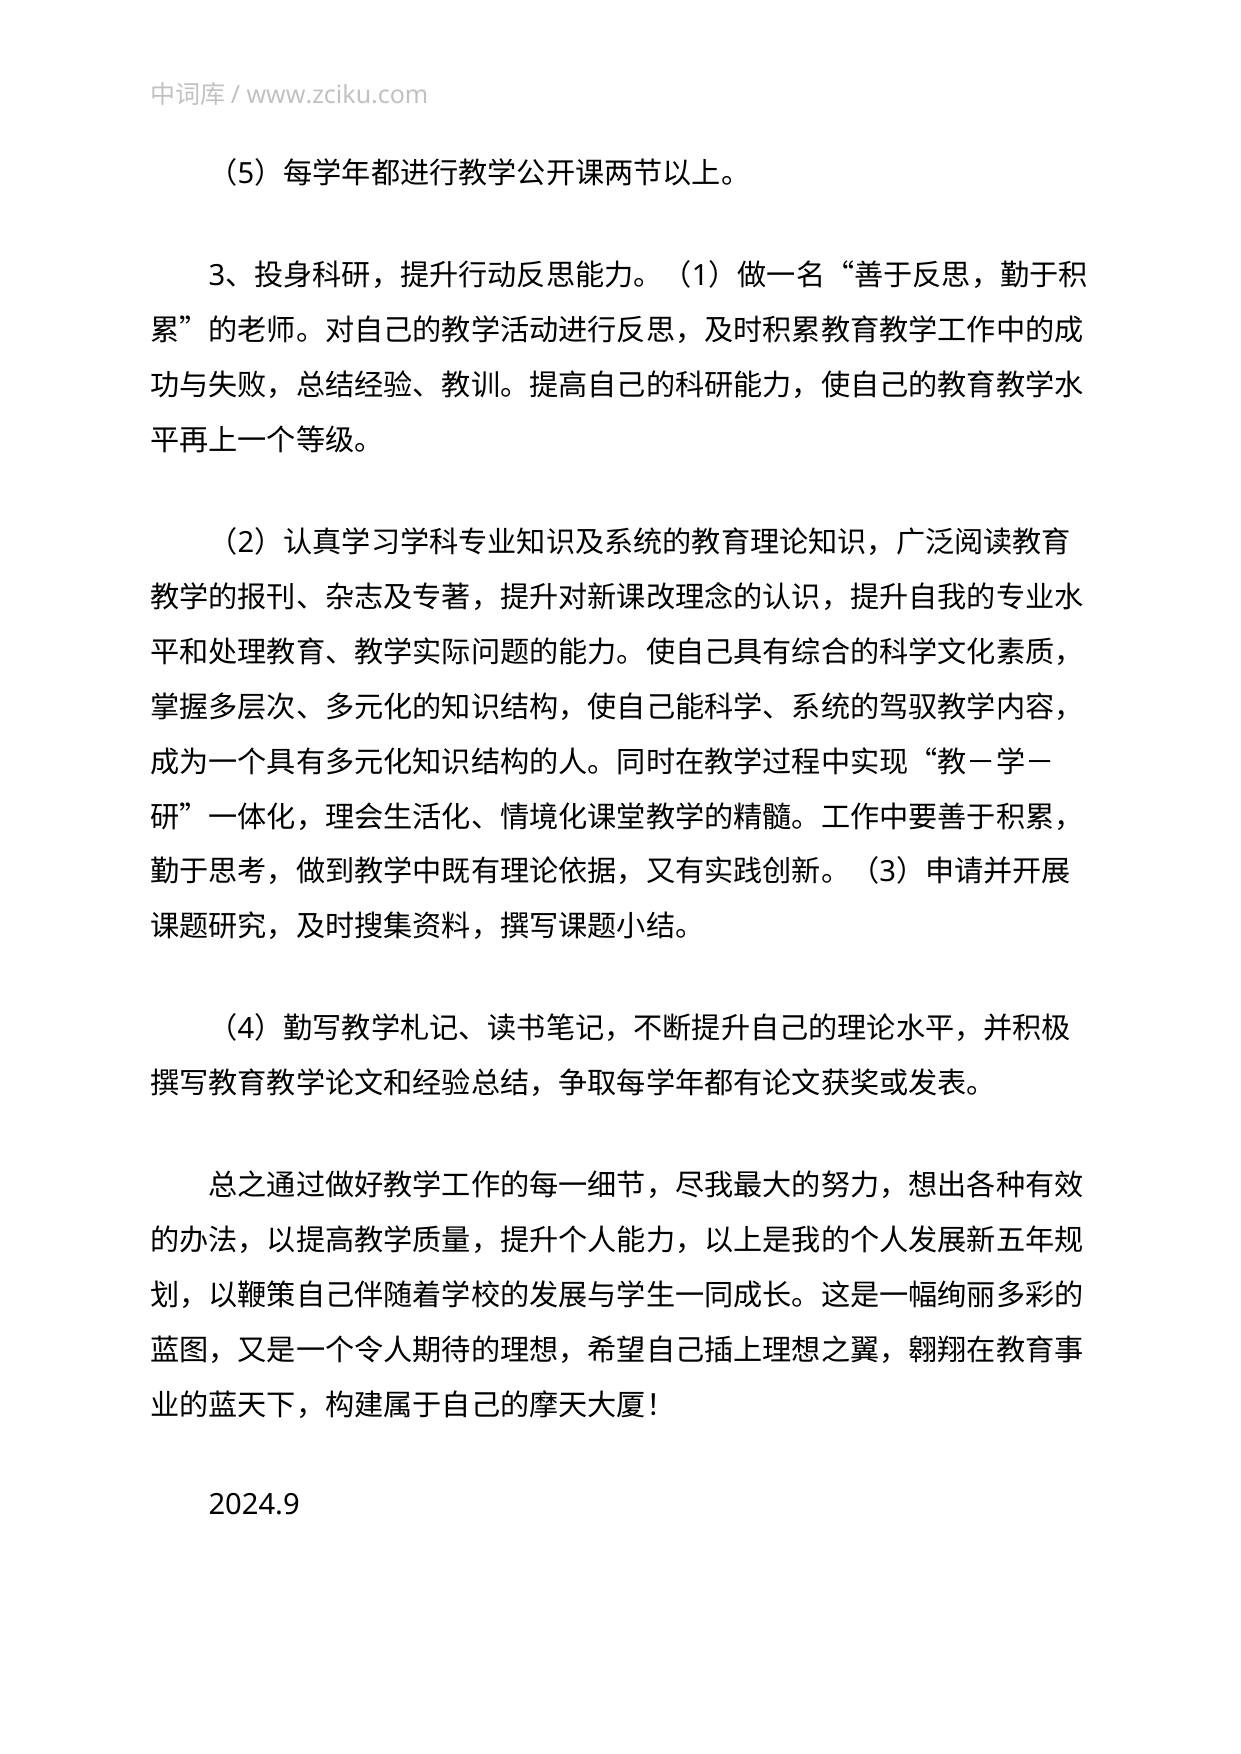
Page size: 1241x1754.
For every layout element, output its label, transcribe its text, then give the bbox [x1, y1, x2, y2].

text （4）勤写教学札记、读书笔记，不断提升自己的理论水平，并积极撰写教育教学论文和经验总结，争取每学年都有论文获奖或发表。 [150, 1005, 1090, 1102]
text 总之通过做好教学工作的每一细节，尽我最大的努力，想出各种有效的办法，以提高教学质量，提升个人能力，以上是我的个人发展新五年规划，以鞭策自己伴随着学校的发展与学生一同成长。这是一幅绚丽多彩的蓝图，又是一个令人期待的理想，希望自己插上理想之翼，翱翔在教育事业的蓝天下，构建属于自己的摩天大厦！ [150, 1162, 1090, 1423]
text 3、投身科研，提升行动反思能力。（1）做一名“善于反思，勤于积累”的老师。对自己的教学活动进行反思，及时积累教育教学工作中的成功与失败，总结经验、教训。提高自己的科研能力，使自己的教育教学水平再上一个等级。 [150, 252, 1090, 459]
text （2）认真学习学科专业知识及系统的教育理论知识，广泛阅读教育教学的报刊、杂志及专著，提升对新课改理念的认识，提升自我的专业水平和处理教育、教学实际问题的能力。使自己具有综合的科学文化素质，掌握多层次、多元化的知识结构，使自己能科学、系统的驾驭教学内容，成为一个具有多元化知识结构的人。同时在教学过程中实现“教－学－研”一体化，理会生活化、情境化课堂教学的精髓。工作中要善于积累，勤于思考，做到教学中既有理论依据，又有实践创新。（3）申请并开展课题研究，及时搜集资料，撰写课题小结。 [150, 518, 1090, 945]
text （5）每学年都进行教学公开课两节以上。 [150, 150, 1090, 192]
text 2024.9 [150, 1483, 1090, 1523]
